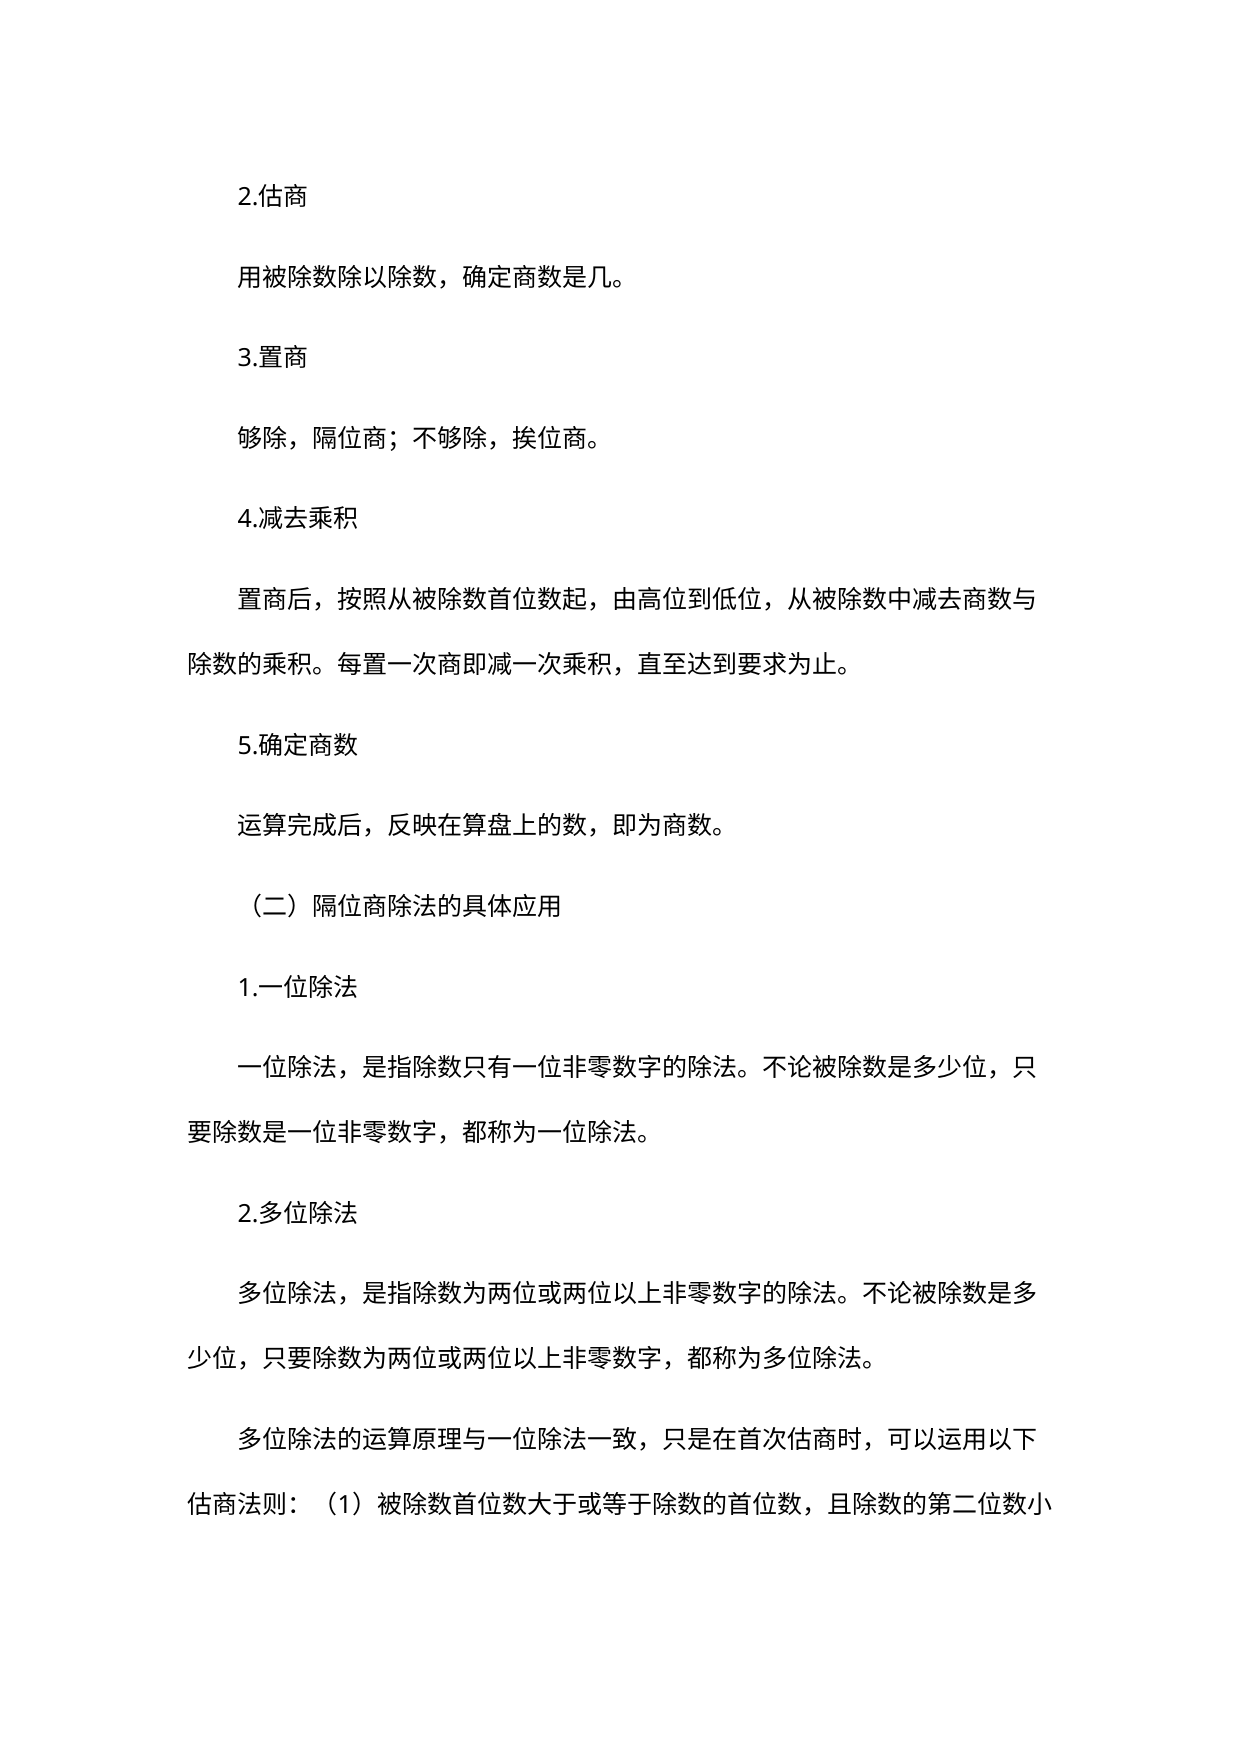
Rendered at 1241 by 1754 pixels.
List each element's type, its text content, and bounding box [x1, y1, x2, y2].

text 用被除数除以除数，确定商数是几。 [187, 243, 1053, 308]
text 置商后，按照从被除数首位数起，由高位到低位，从被除数中减去商数与除数的乘积。每置一次商即减一次乘积，直至达到要求为止。 [187, 565, 1053, 695]
text 一位除法，是指除数只有一位非零数字的除法。不论被除数是多少位，只要除数是一位非零数字，都称为一位除法。 [187, 1033, 1053, 1163]
text （二）隔位商除法的具体应用 [187, 872, 1053, 937]
text 够除，隔位商；不够除，挨位商。 [187, 404, 1053, 469]
text 1.一位除法 [187, 953, 1053, 1018]
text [187, 1405, 1053, 1535]
text 2.多位除法 [187, 1179, 1053, 1244]
text 3.置商 [187, 323, 1053, 388]
text 5.确定商数 [187, 711, 1053, 776]
text 运算完成后，反映在算盘上的数，即为商数。 [187, 791, 1053, 856]
text 2.估商 [187, 162, 1053, 227]
text 4.减去乘积 [187, 484, 1053, 549]
text 多位除法，是指除数为两位或两位以上非零数字的除法。不论被除数是多少位，只要除数为两位或两位以上非零数字，都称为多位除法。 [187, 1259, 1053, 1389]
